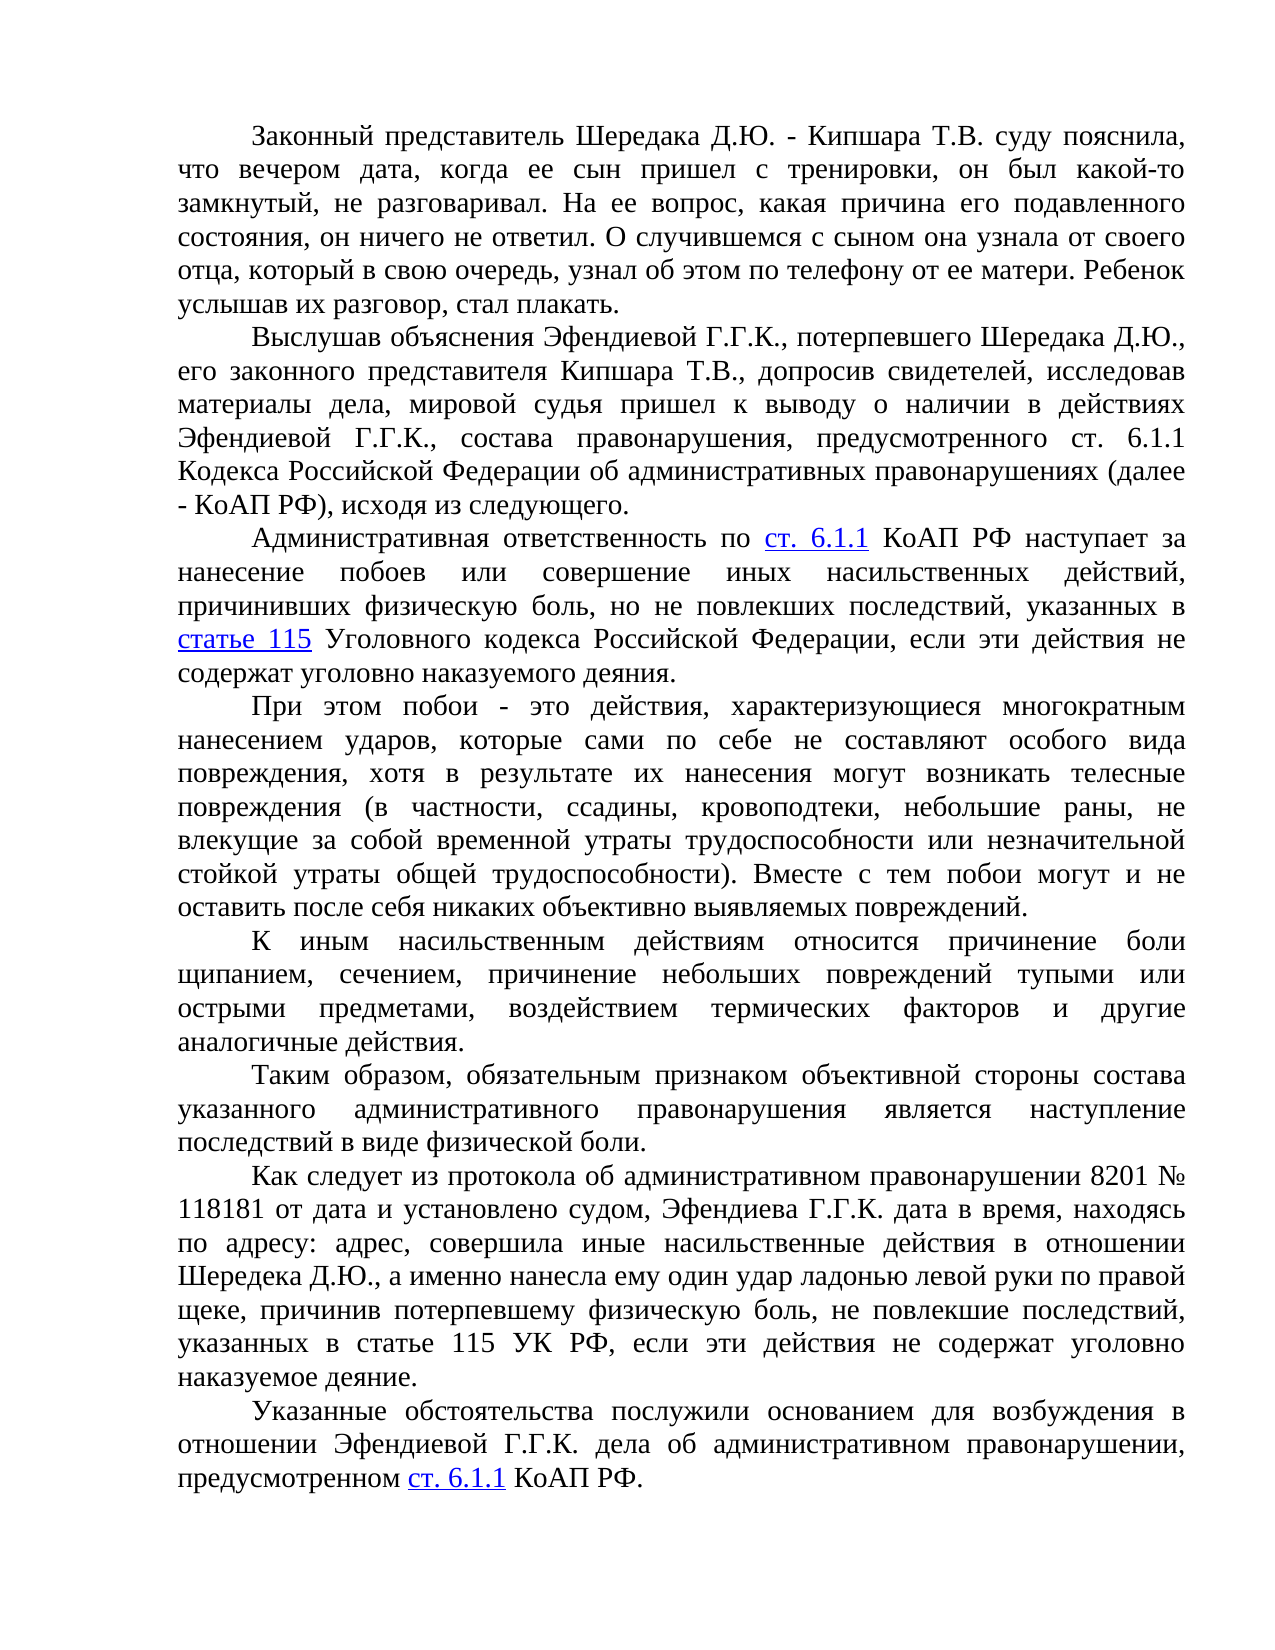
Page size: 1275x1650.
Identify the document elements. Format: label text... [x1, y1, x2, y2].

text К иным насильственным действиям относится причинение боли щипанием, сечением, причинение небольших повреждений тупыми или острыми предметами, воздействием термических факторов и другие аналогичные действия. [177, 923, 1186, 1057]
text Как следует из протокола об административном правонарушении 8201 № 118181 от дата и установлено судом, Эфендиева Г.Г.К. дата в время, находясь по адресу: адрес, совершила иные насильственные действия в отношении Шередека Д.Ю., а именно нанесла ему один удар ладонью левой руки по правой щеке, причинив потерпевшему физическую боль, не повлекшие последствий, указанных в статье 115 УК РФ, если эти действия не содержат уголовно наказуемое деяние. [177, 1158, 1186, 1393]
text Законный представитель Шередака Д.Ю. - Кипшара Т.В. суду пояснила, что вечером дата, когда ее сын пришел с тренировки, он был какой-то замкнутый, не разговаривал. На ее вопрос, какая причина его подавленного состояния, он ничего не ответил. О случившемся с сыном она узнала от своего отца, который в свою очередь, узнал об этом по телефону от ее матери. Ребенок услышав их разговор, стал плакать. [177, 118, 1186, 319]
text При этом побои - это действия, характеризующиеся многократным нанесением ударов, которые сами по себе не составляют особого вида повреждения, хотя в результате их нанесения могут возникать телесные повреждения (в частности, ссадины, кровоподтеки, небольшие раны, не влекущие за собой временной утраты трудоспособности или незначительной стойкой утраты общей трудоспособности). Вместе с тем побои могут и не оставить после себя никаких объективно выявляемых повреждений. [177, 688, 1186, 923]
text Административная ответственность по ст. 6.1.1 КоАП РФ наступает за нанесение побоев или совершение иных насильственных действий, причинивших физическую боль, но не повлекших последствий, указанных в статье 115 Уголовного кодекса Российской Федерации, если эти действия не содержат уголовно наказуемого деяния. [177, 521, 1186, 688]
text Выслушав объяснения Эфендиевой Г.Г.К., потерпевшего Шередака Д.Ю., его законного представителя Кипшара Т.В., допросив свидетелей, исследовав материалы дела, мировой судья пришел к выводу о наличии в действиях Эфендиевой Г.Г.К., состава правонарушения, предусмотренного ст. 6.1.1 Кодекса Российской Федерации об административных правонарушениях (далее - КоАП РФ), исходя из следующего. [177, 319, 1186, 521]
text Таким образом, обязательным признаком объективной стороны состава указанного административного правонарушения является наступление последствий в виде физической боли. [177, 1057, 1186, 1158]
text Указанные обстоятельства послужили основанием для возбуждения в отношении Эфендиевой Г.Г.К. дела об административном правонарушении, предусмотренном ст. 6.1.1 КоАП РФ. [177, 1393, 1186, 1493]
